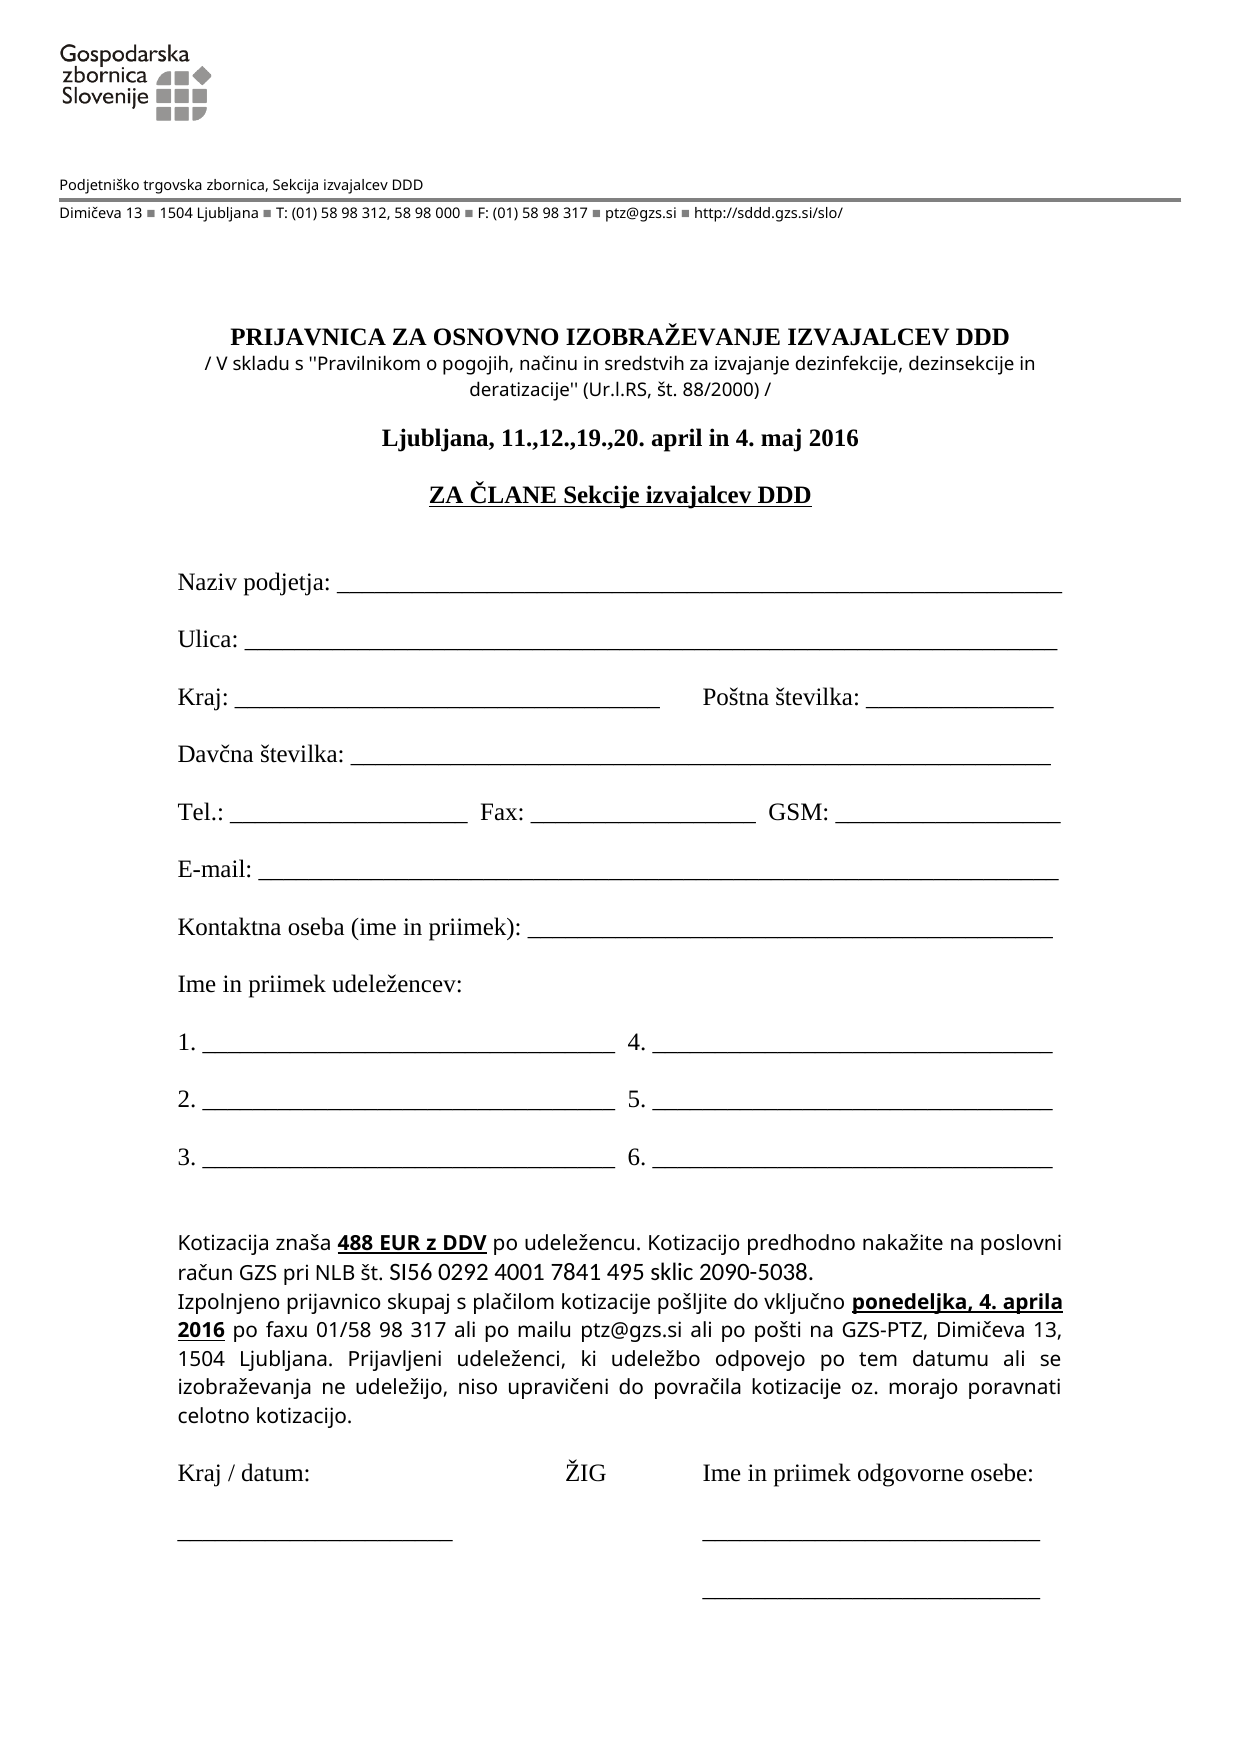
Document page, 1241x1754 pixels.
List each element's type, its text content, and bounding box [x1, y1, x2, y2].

text Kraj / datum: ŽIG Ime in priimek odgovorne osebe: [177, 1458, 1063, 1487]
text 1. _________________________________ 4. ________________________________ [177, 1027, 1063, 1056]
text ___________________________ [702, 1573, 1063, 1602]
text Tel.: ___________________ Fax: __________________ GSM: __________________ [177, 797, 1063, 826]
text Davčna številka: ________________________________________________________ [177, 739, 1063, 768]
text 3. _________________________________ 6. ________________________________ [177, 1142, 1063, 1171]
text 2. _________________________________ 5. ________________________________ [177, 1084, 1063, 1113]
text Kontaktna oseba (ime in priimek): __________________________________________ [177, 912, 1063, 941]
text Kotizacija znaša 488 EUR z DDV po udeležencu. Kotizacijo predhodno nakažite na poslovni račun GZS pri NLB št. SI56 0292 4001 7841 495 sklic 2090-5038. [177, 1228, 1063, 1287]
text Izpolnjeno prijavnico skupaj s plačilom kotizacije pošljite do vključno ponedeljka, 4. aprila 2016 po faxu 01/58 98 317 ali po mailu ptz@gzs.si ali po pošti na GZS-PTZ, Dimičeva 13, 1504 Ljubljana. Prijavljeni udeleženci, ki udeležbo odpovejo po tem datumu ali se izobraževanja ne udeležijo, niso upravičeni do povračila kotizacije oz. morajo poravnati celotno kotizacijo. [177, 1287, 1063, 1429]
text Ime in priimek udeležencev: [177, 969, 1063, 998]
text Kraj: __________________________________ Poštna številka: _______________ [177, 682, 1063, 711]
text Naziv podjetja: __________________________________________________________ [177, 567, 1063, 596]
text Ljubljana, 11.,12.,19.,20. april in 4. maj 2016 [177, 423, 1063, 452]
text Ulica: _________________________________________________________________ [177, 624, 1063, 653]
text PRIJAVNICA ZA OSNOVNO IZOBRAŽEVANJE IZVAJALCEV DDD [177, 322, 1063, 351]
text E-mail: ________________________________________________________________ [177, 854, 1063, 883]
text ______________________ ___________________________ [177, 1516, 1063, 1544]
text / V skladu s ''Pravilnikom o pogojih, načinu in sredstvih za izvajanje dezinfekcije, dezinsekcije in deratizacije'' (Ur.l.RS, št. 88/2000) / [177, 351, 1063, 402]
picture [59, 44, 212, 121]
text ZA ČLANE Sekcije izvajalcev DDD [177, 481, 1063, 509]
